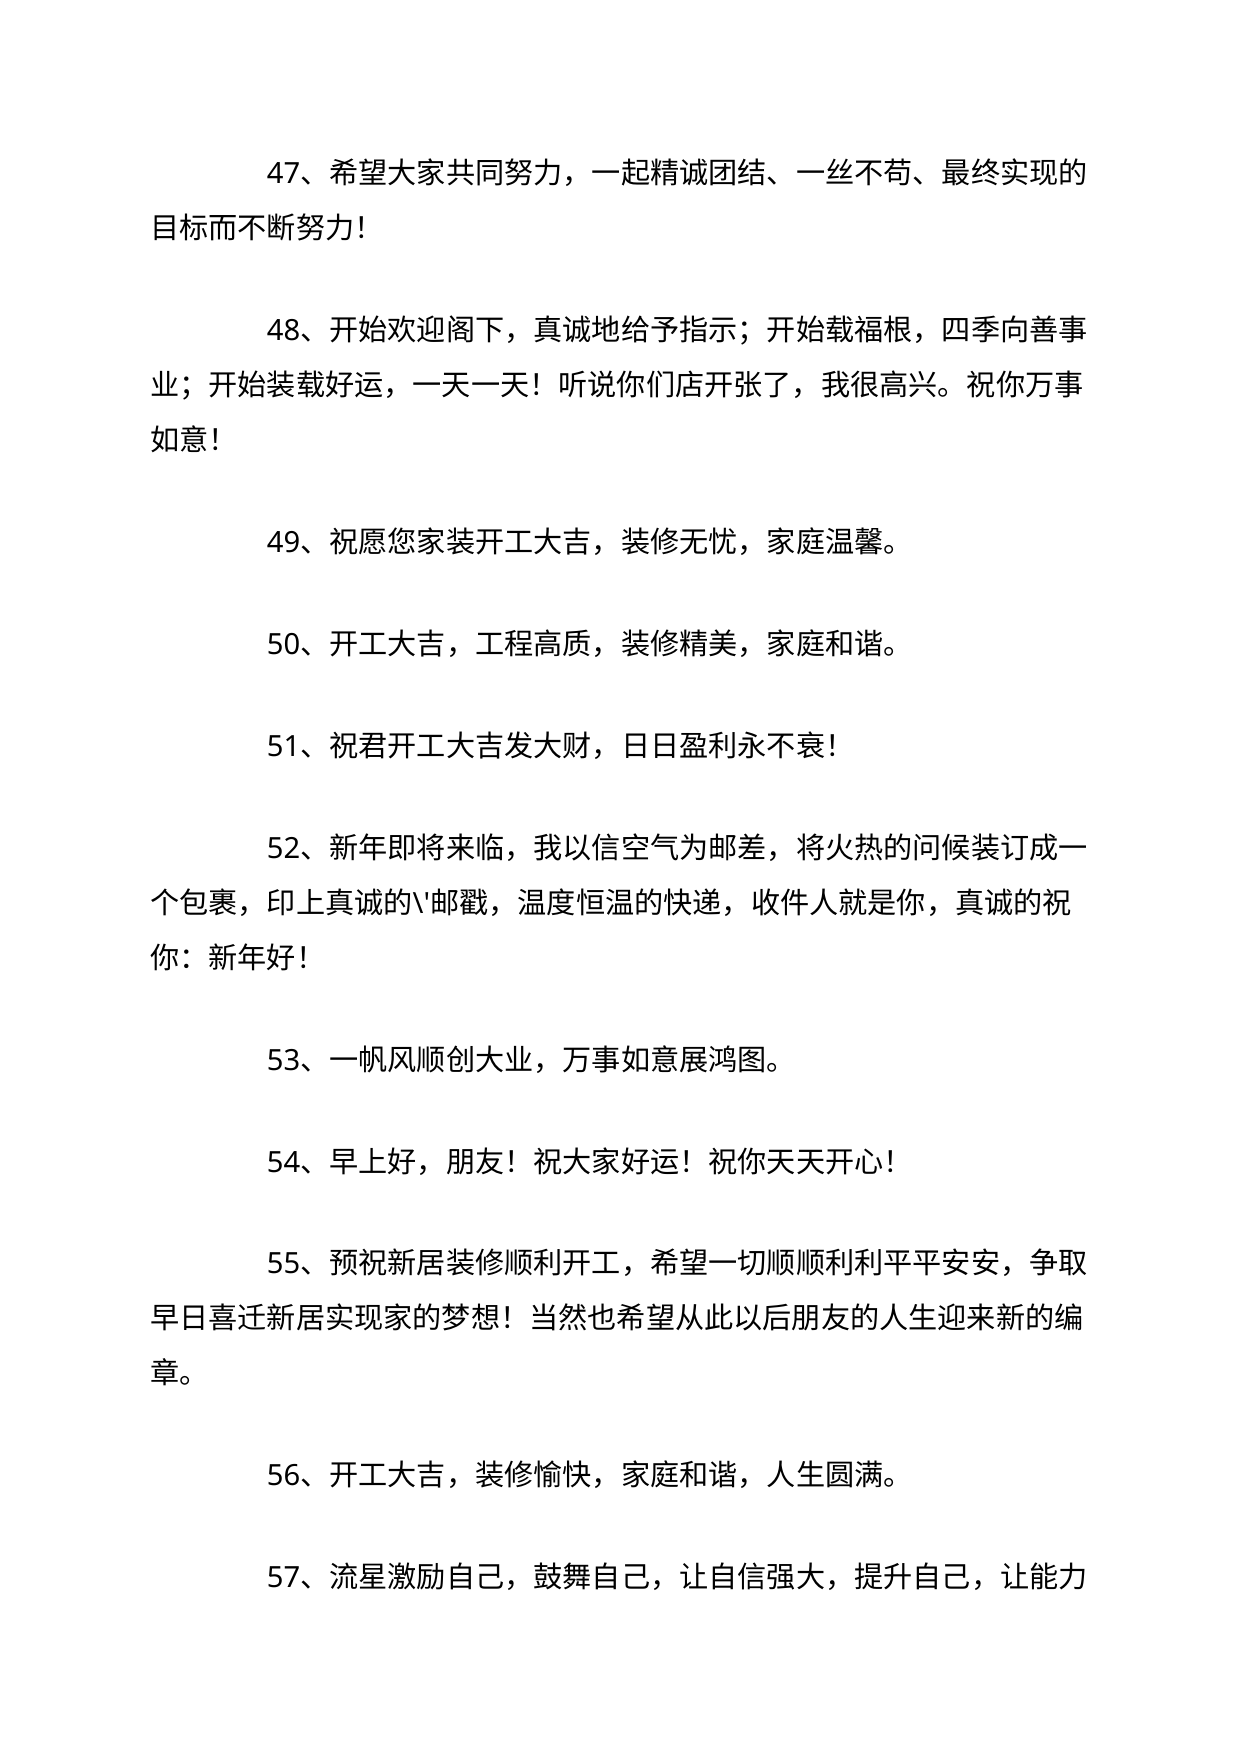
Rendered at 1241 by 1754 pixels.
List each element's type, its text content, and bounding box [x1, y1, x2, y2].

text 47、希望大家共同努力，一起精诚团结、一丝不苟、最终实现的目标而不断努力！ [150, 150, 1090, 247]
text 50、开工大吉，工程高质，装修精美，家庭和谐。 [150, 620, 1090, 663]
text 48、开始欢迎阁下，真诚地给予指示；开始载福根，四季向善事业；开始装载好运，一天一天！听说你们店开张了，我很高兴。祝你万事如意！ [150, 307, 1090, 459]
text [150, 1554, 1090, 1596]
text 55、预祝新居装修顺利开工，希望一切顺顺利利平平安安，争取早日喜迁新居实现家的梦想！当然也希望从此以后朋友的人生迎来新的编章。 [150, 1240, 1090, 1392]
text 52、新年即将来临，我以信空气为邮差，将火热的问候装订成一个包裹，印上真诚的\'邮戳，温度恒温的快递，收件人就是你，真诚的祝你：新年好！ [150, 824, 1090, 977]
text 56、开工大吉，装修愉快，家庭和谐，人生圆满。 [150, 1452, 1090, 1494]
text 54、早上好，朋友！祝大家好运！祝你天天开心！ [150, 1138, 1090, 1181]
text 49、祝愿您家装开工大吉，装修无忧，家庭温馨。 [150, 518, 1090, 561]
text 51、祝君开工大吉发大财，日日盈利永不衰！ [150, 722, 1090, 765]
text 53、一帆风顺创大业，万事如意展鸿图。 [150, 1036, 1090, 1078]
